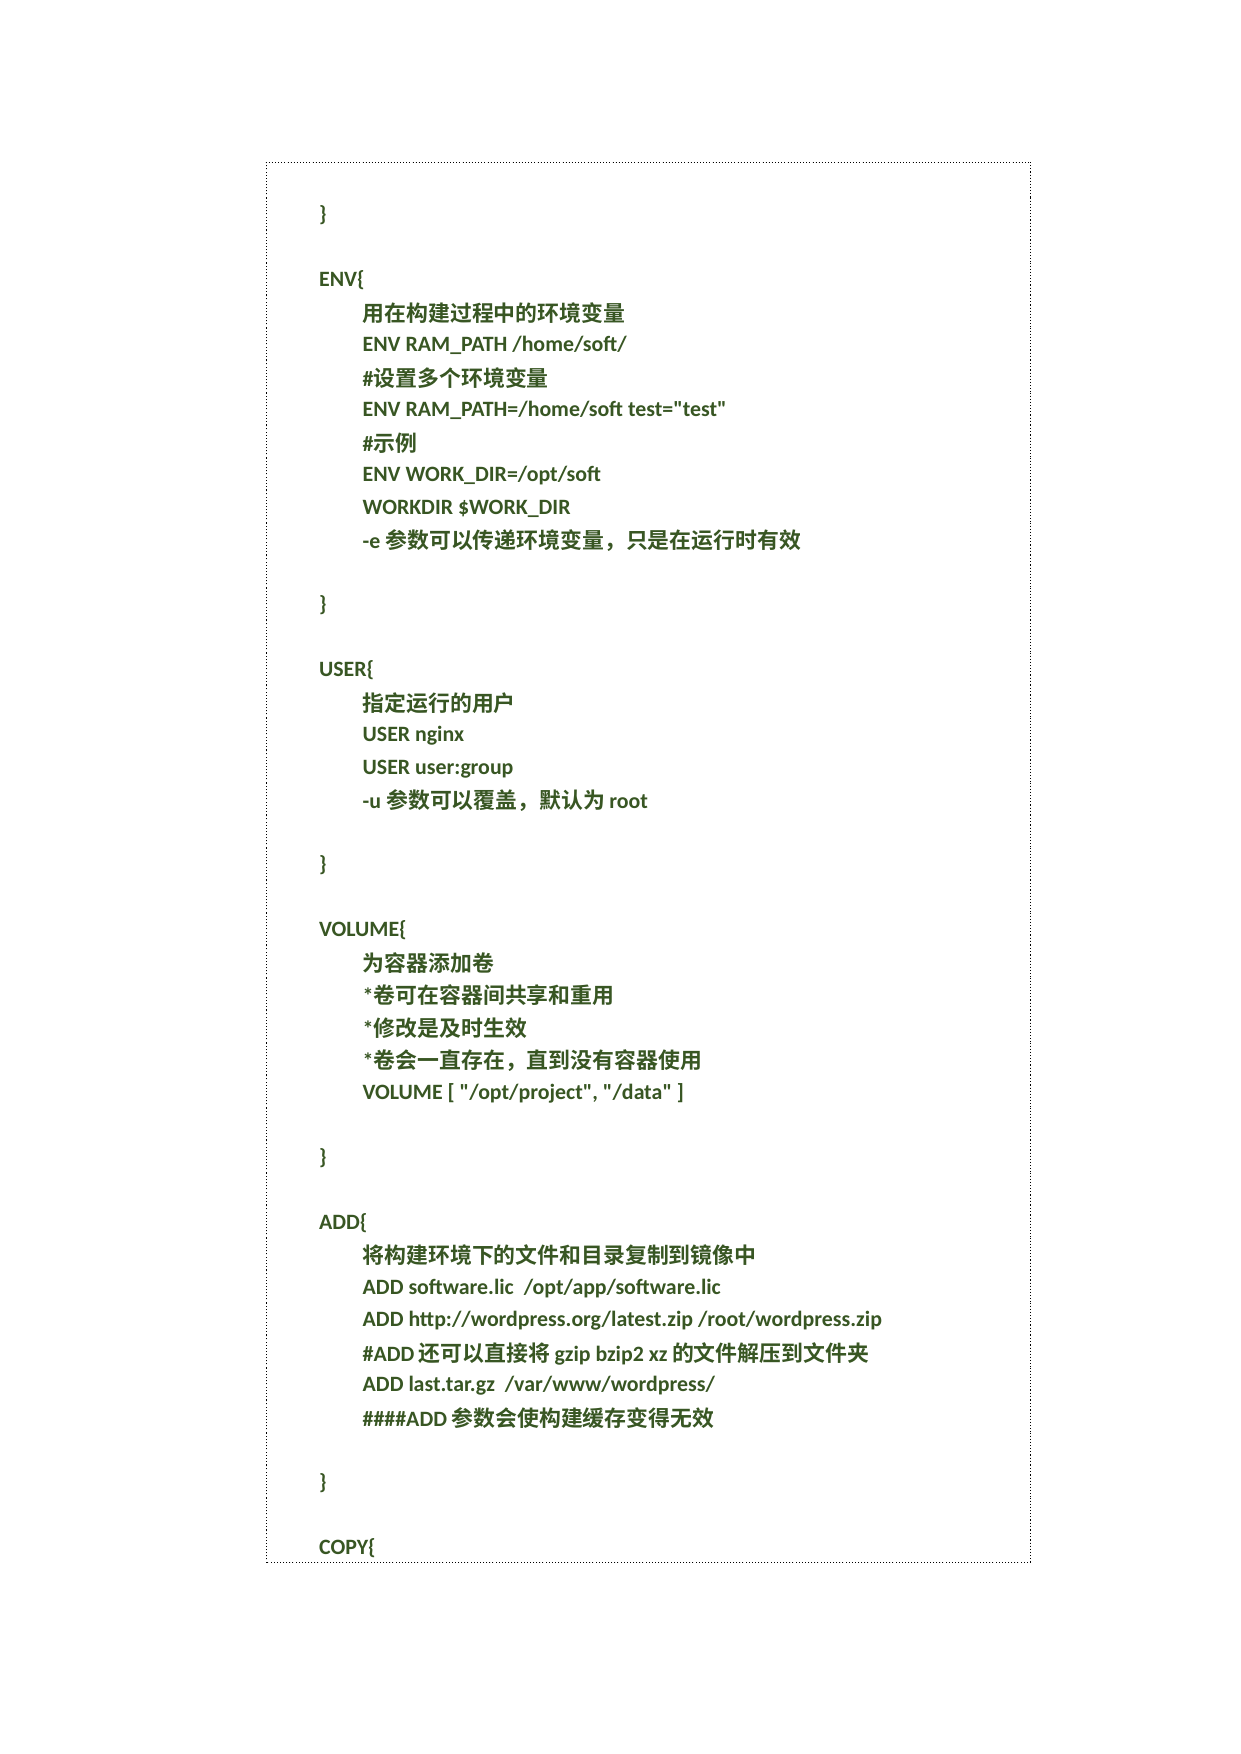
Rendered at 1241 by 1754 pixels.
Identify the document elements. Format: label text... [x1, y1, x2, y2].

text 为容器添加卷 [266, 942, 1031, 974]
text COPY{ [266, 1527, 1031, 1563]
text } [266, 584, 1031, 620]
text #示例 [266, 422, 1031, 454]
text } [266, 194, 1031, 230]
text ENV{ [266, 259, 1031, 292]
text WORKDIR $WORK_DIR [266, 487, 1031, 519]
text ENV RAM_PATH /home/soft/ [266, 324, 1031, 357]
text ADD http://wordpress.org/latest.zip /root/wordpress.zip [266, 1299, 1031, 1332]
text } [266, 1137, 1031, 1173]
text } [266, 844, 1031, 880]
text ADD{ [266, 1202, 1031, 1234]
text ADD last.tar.gz /var/www/wordpress/ [266, 1364, 1031, 1397]
text #设置多个环境变量 [266, 357, 1031, 389]
text 用在构建过程中的环境变量 [266, 292, 1031, 324]
text VOLUME{ [266, 909, 1031, 942]
text *卷可在容器间共享和重用 [266, 974, 1031, 1007]
text USER{ [266, 649, 1031, 682]
text #ADD还可以直接将gzip bzip2 xz的文件解压到文件夹 [266, 1332, 1031, 1364]
text -u 参数可以覆盖，默认为root [266, 779, 1031, 815]
text USER nginx [266, 714, 1031, 747]
text ADD software.lic /opt/app/software.lic [266, 1267, 1031, 1299]
text *卷会一直存在，直到没有容器使用 [266, 1039, 1031, 1072]
text ENV WORK_DIR=/opt/soft [266, 454, 1031, 487]
text ####ADD参数会使构建缓存变得无效 [266, 1397, 1031, 1433]
text -e 参数可以传递环境变量，只是在运行时有效 [266, 519, 1031, 555]
text *修改是及时生效 [266, 1007, 1031, 1039]
text 指定运行的用户 [266, 682, 1031, 714]
text VOLUME [ "/opt/project", "/data" ] [266, 1072, 1031, 1108]
text USER user:group [266, 747, 1031, 779]
text } [266, 1462, 1031, 1498]
text 将构建环境下的文件和目录复制到镜像中 [266, 1234, 1031, 1267]
text ENV RAM_PATH=/home/soft test="test" [266, 389, 1031, 422]
